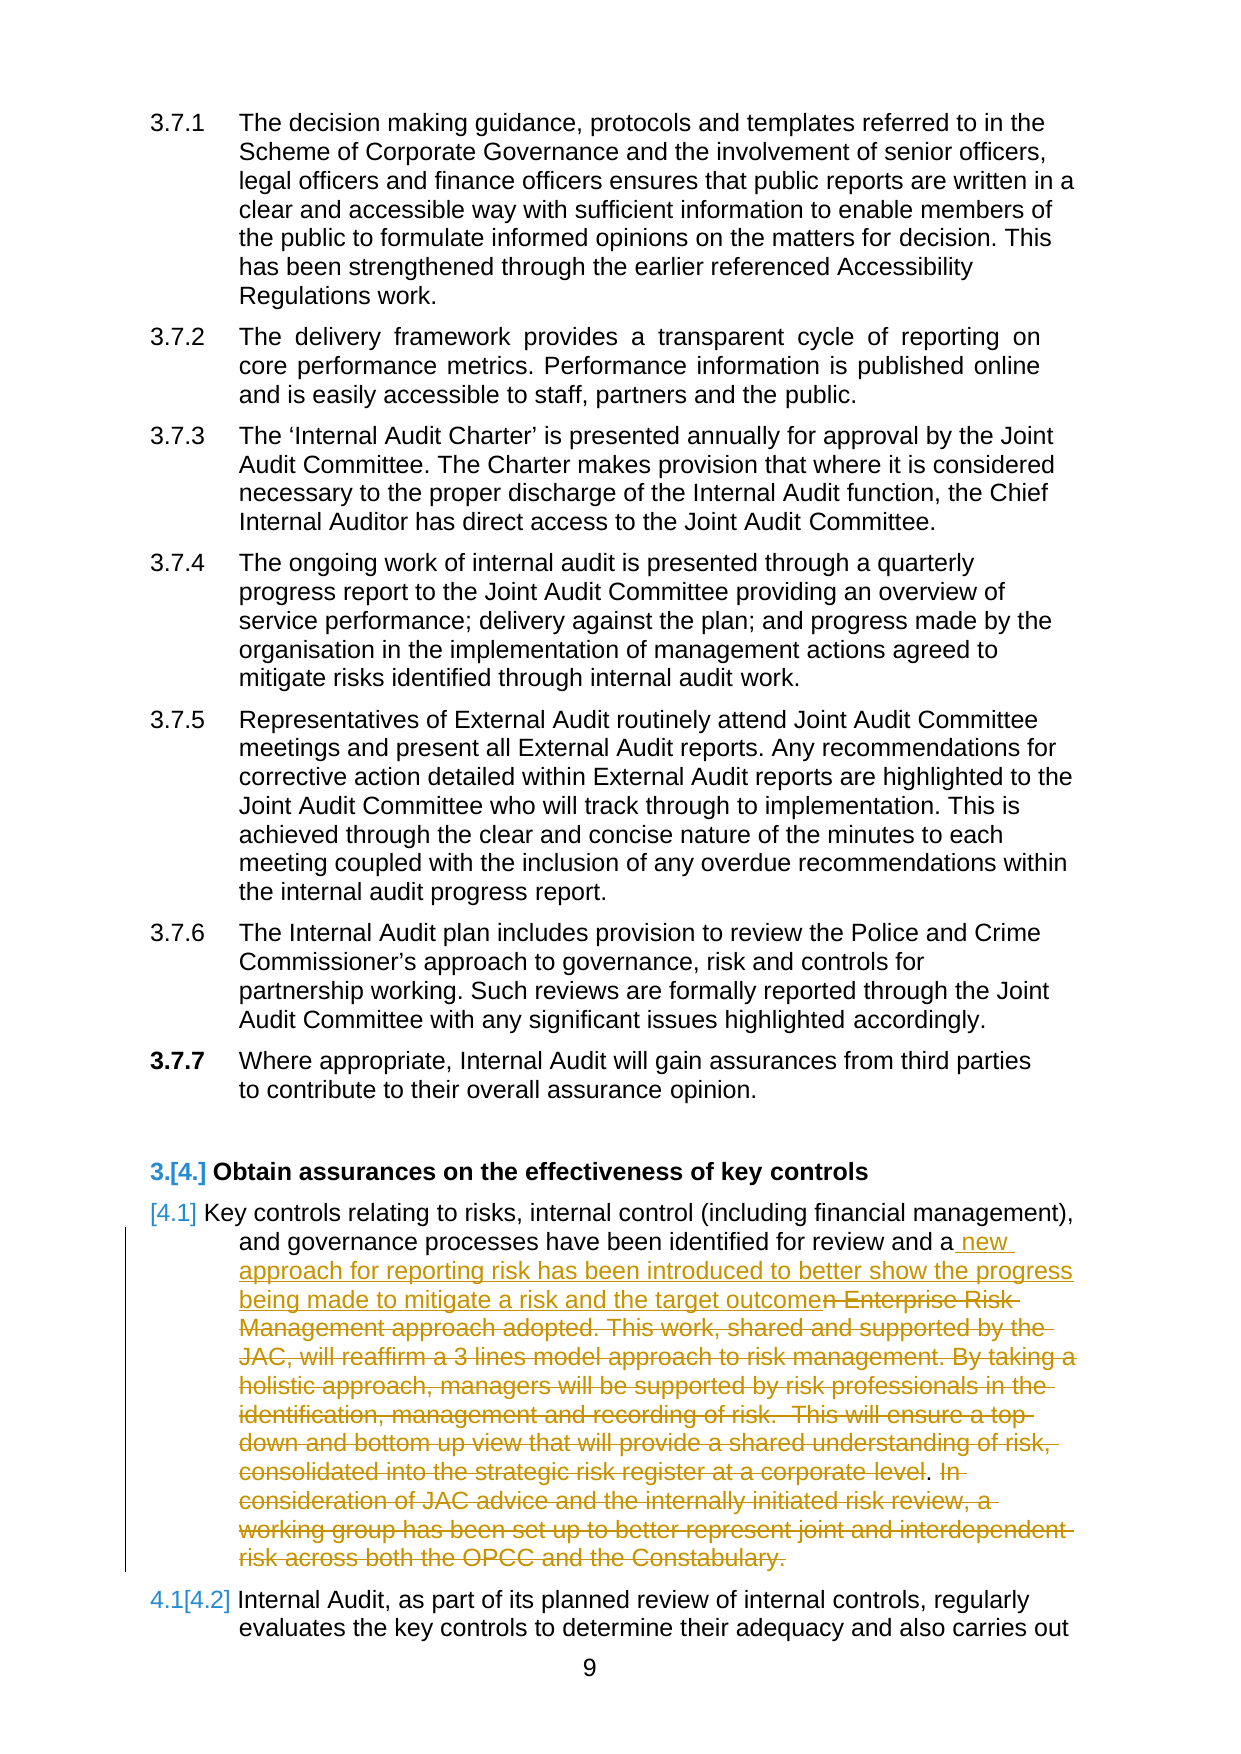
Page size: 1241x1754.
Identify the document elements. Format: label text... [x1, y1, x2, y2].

list The decision making guidance, protocols and templates referred to in the Scheme of Corporate Governance and the involvement of senior officers, legal officers and finance officers ensures that public reports are written in a clear and accessible way with sufficient information to enable members of the public to formulate informed opinions on the matters for decision. This has been strengthened through the earlier referenced Accessibility Regulations work. [150, 108, 1076, 309]
list Key controls relating to risks, internal control (including financial management), and governance processes have been identified for review and a. [150, 1198, 1077, 1572]
list The Internal Audit plan includes provision to review the Police and Crime Commissioner’s approach to governance, risk and controls for partnership working. Such reviews are formally reported through the Joint Audit Committee with any significant issues highlighted accordingly. [150, 918, 1057, 1033]
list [150, 1585, 1086, 1642]
list The delivery framework provides a transparent cycle of reporting on core performance metrics. Performance information is published online and is easily accessible to staff, partners and the public. [150, 322, 1042, 408]
list The ‘Internal Audit Charter’ is presented annually for approval by the Joint Audit Committee. The Charter makes provision that where it is considered necessary to the proper discharge of the Internal Audit function, the Chief Internal Auditor has direct access to the Joint Audit Committee. [150, 421, 1056, 536]
list The ongoing work of internal audit is presented through a quarterly progress report to the Joint Audit Committee providing an overview of service performance; delivery against the plan; and progress made by the organisation in the implementation of management actions agreed to mitigate risks identified through internal audit work. [150, 548, 1079, 692]
list Representatives of External Audit routinely attend Joint Audit Committee meetings and present all External Audit reports. Any recommendations for corrective action detailed within External Audit reports are highlighted to the Joint Audit Committee who will track through to implementation. This is achieved through the clear and concise nature of the minutes to each meeting coupled with the inclusion of any overdue recommendations within the internal audit progress report. [150, 704, 1074, 906]
subtitle Obtain assurances on the effectiveness of key controls [150, 1157, 1101, 1186]
list Where appropriate, Internal Audit will gain assurances from third parties to contribute to their overall assurance opinion. [150, 1046, 1057, 1103]
